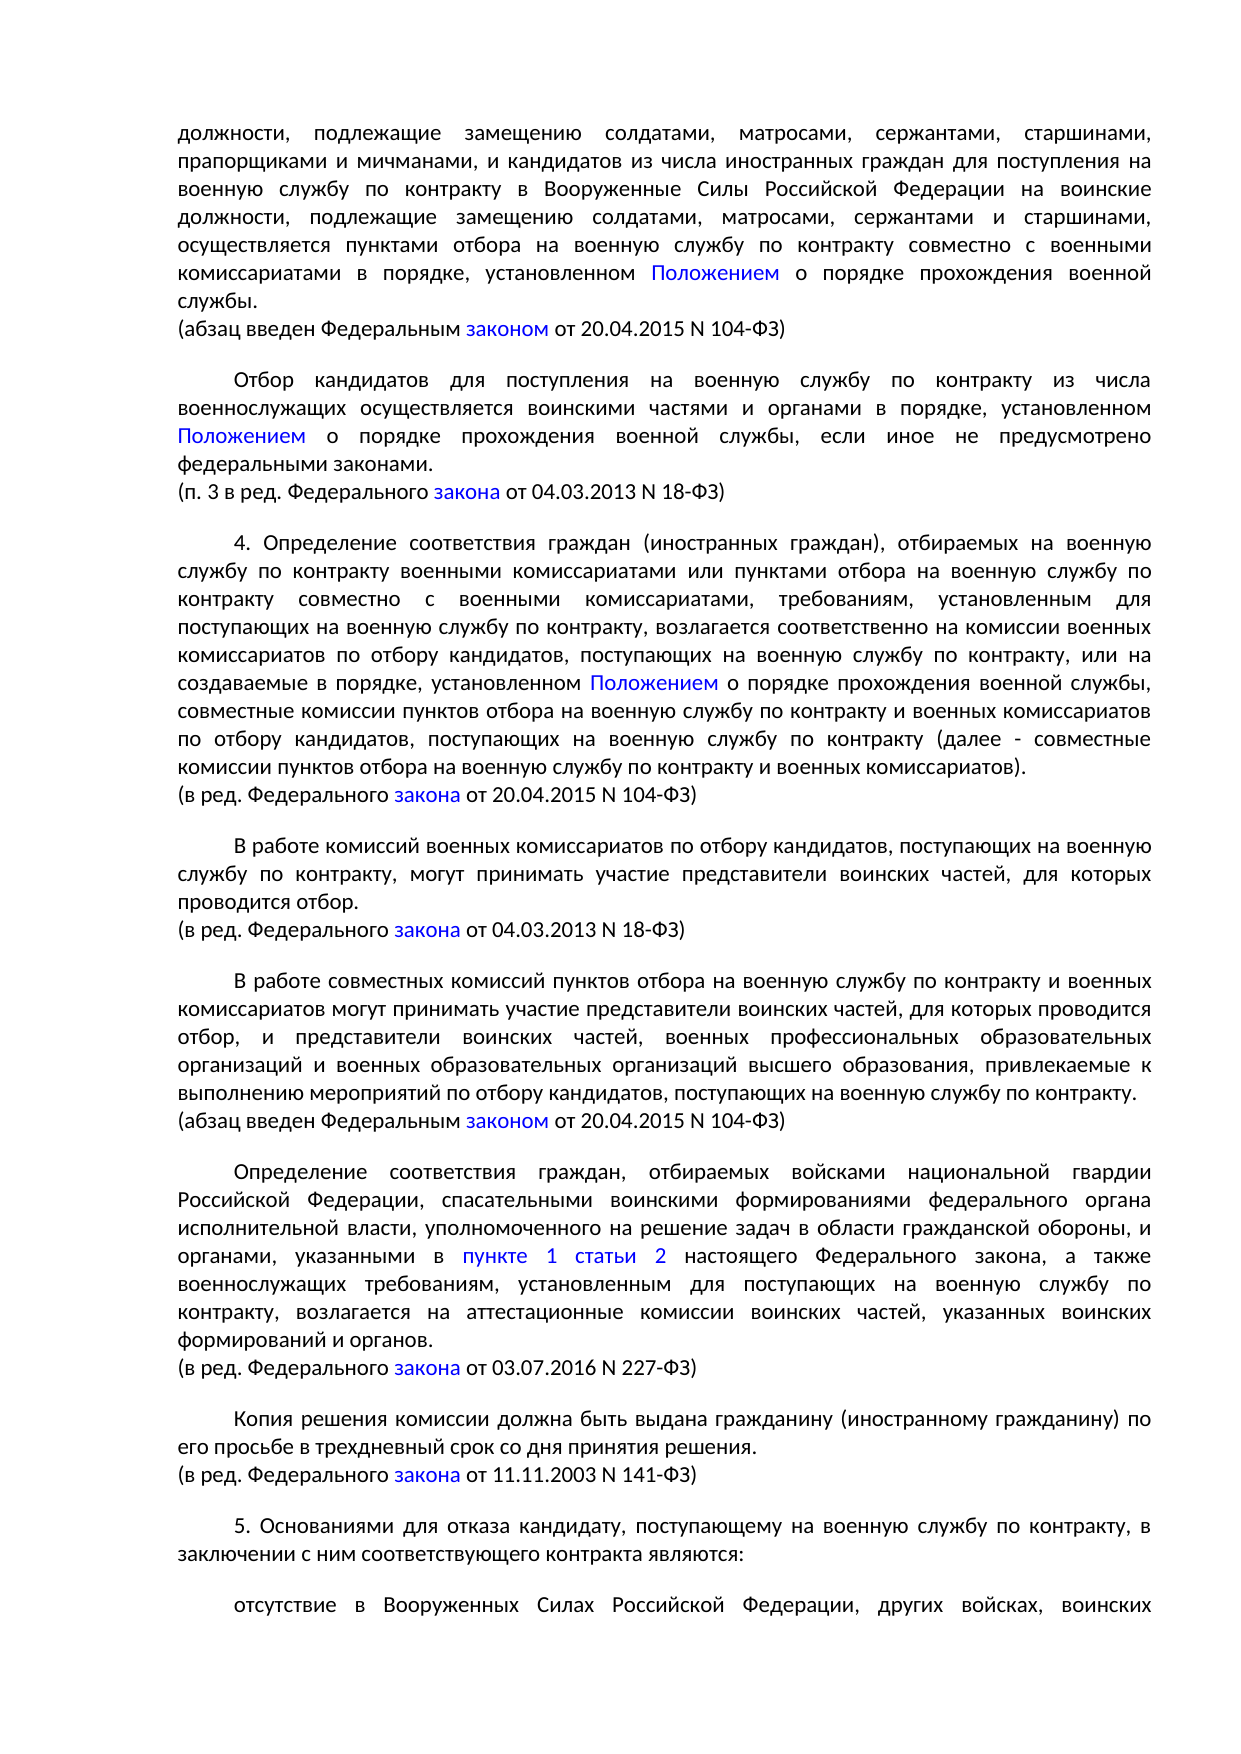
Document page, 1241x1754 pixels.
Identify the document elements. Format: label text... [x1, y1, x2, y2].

text (в ред. Федерального закона от 03.07.2016 N 227-ФЗ) [177, 1353, 1152, 1382]
text (в ред. Федерального закона от 20.04.2015 N 104-ФЗ) [177, 780, 1152, 808]
text (абзац введен Федеральным законом от 20.04.2015 N 104-ФЗ) [177, 314, 1152, 342]
text Копия решения комиссии должна быть выдана гражданину (иностранному гражданину) по его просьбе в трехдневный срок со дня принятия решения. [177, 1404, 1152, 1461]
text 4. Определение соответствия граждан (иностранных граждан), отбираемых на военную службу по контракту военными комиссариатами или пунктами отбора на военную службу по контракту совместно с военными комиссариатами, требованиям, установленным для поступающих на военную службу по контракту, возлагается соответственно на комиссии военных комиссариатов по отбору кандидатов, поступающих на военную службу по контракту, или на создаваемые в порядке, установленном Положением о порядке прохождения военной службы, совместные комиссии пунктов отбора на военную службу по контракту и военных комиссариатов по отбору кандидатов, поступающих на военную службу по контракту (далее - совместные комиссии пунктов отбора на военную службу по контракту и военных комиссариатов). [177, 528, 1152, 780]
text В работе совместных комиссий пунктов отбора на военную службу по контракту и военных комиссариатов могут принимать участие представители воинских частей, для которых проводится отбор, и представители воинских частей, военных профессиональных образовательных организаций и военных образовательных организаций высшего образования, привлекаемые к выполнению мероприятий по отбору кандидатов, поступающих на военную службу по контракту. [177, 966, 1152, 1106]
text В работе комиссий военных комиссариатов по отбору кандидатов, поступающих на военную службу по контракту, могут принимать участие представители воинских частей, для которых проводится отбор. [177, 831, 1152, 915]
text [177, 1590, 1152, 1618]
text Отбор кандидатов для поступления на военную службу по контракту из числа военнослужащих осуществляется воинскими частями и органами в порядке, установленном Положением о порядке прохождения военной службы, если иное не предусмотрено федеральными законами. [177, 365, 1152, 477]
text (абзац введен Федеральным законом от 20.04.2015 N 104-ФЗ) [177, 1106, 1152, 1134]
text 5. Основаниями для отказа кандидату, поступающему на военную службу по контракту, в заключении с ним соответствующего контракта являются: [177, 1511, 1152, 1567]
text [177, 118, 1152, 314]
text (п. 3 в ред. Федерального закона от 04.03.2013 N 18-ФЗ) [177, 477, 1152, 505]
text (в ред. Федерального закона от 11.11.2003 N 141-ФЗ) [177, 1461, 1152, 1488]
text Определение соответствия граждан, отбираемых войсками национальной гвардии Российской Федерации, спасательными воинскими формированиями федерального органа исполнительной власти, уполномоченного на решение задач в области гражданской обороны, и органами, указанными в пункте 1 статьи 2 настоящего Федерального закона, а также военнослужащих требованиям, установленным для поступающих на военную службу по контракту, возлагается на аттестационные комиссии воинских частей, указанных воинских формирований и органов. [177, 1157, 1152, 1353]
text (в ред. Федерального закона от 04.03.2013 N 18-ФЗ) [177, 915, 1152, 943]
